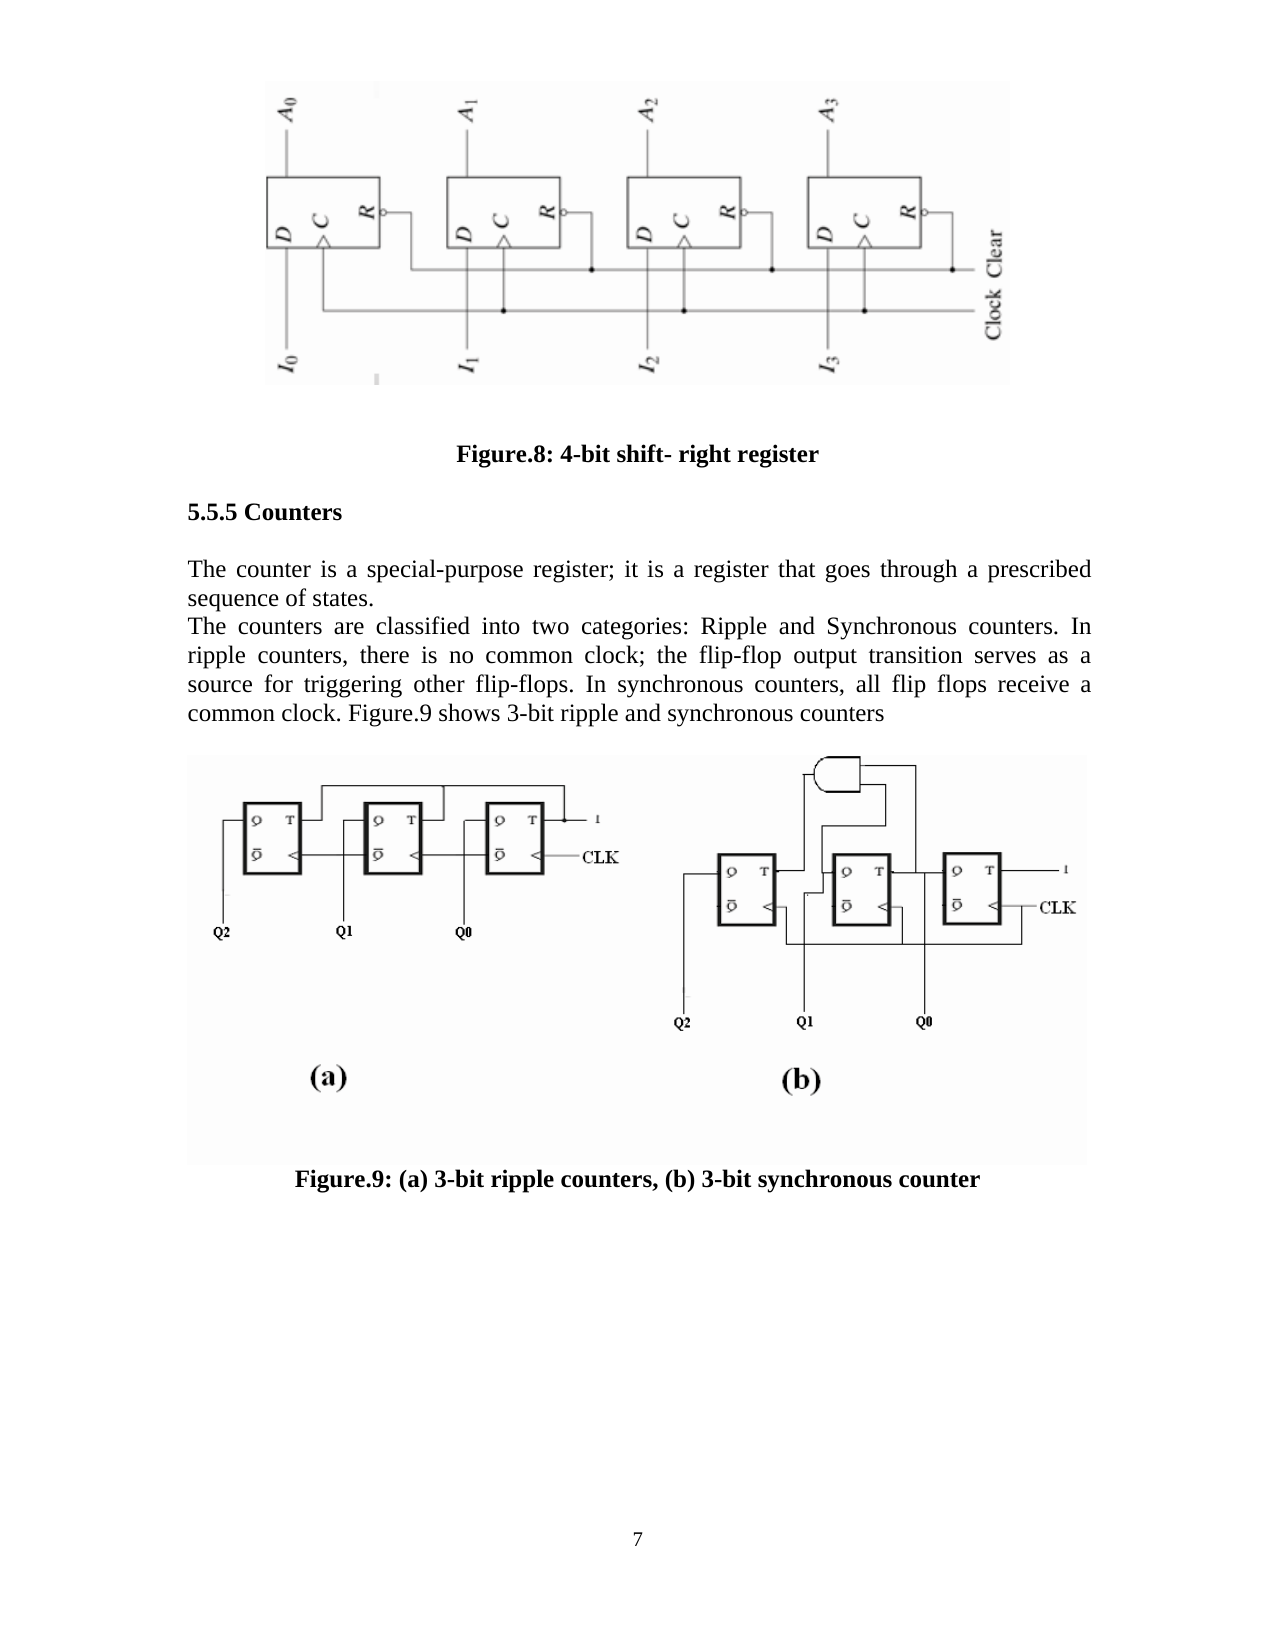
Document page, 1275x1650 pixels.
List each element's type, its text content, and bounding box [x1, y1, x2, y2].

text The counter is a special-purpose register; it is a register that goes through a prescribed sequence of states. [187, 554, 1092, 611]
text 5.5.5 Counters [187, 497, 346, 525]
text Figure.9: (a) 3-bit ripple counters, (b) 3-bit synchronous counter [290, 1165, 984, 1193]
text The counters are classified into two categories: Ripple and Synchronous counters. In ripple counters, there is no common clock; the flip-flop output transition serves as a source for triggering other flip-flops. In synchronous counters, all flip flops receive a common clock. Figure.9 shows 3-bit ripple and synchronous counters [187, 611, 1092, 726]
picture [187, 755, 1087, 1165]
text Figure.8: 4-bit shift- right register [452, 439, 823, 468]
picture [265, 81, 1010, 385]
